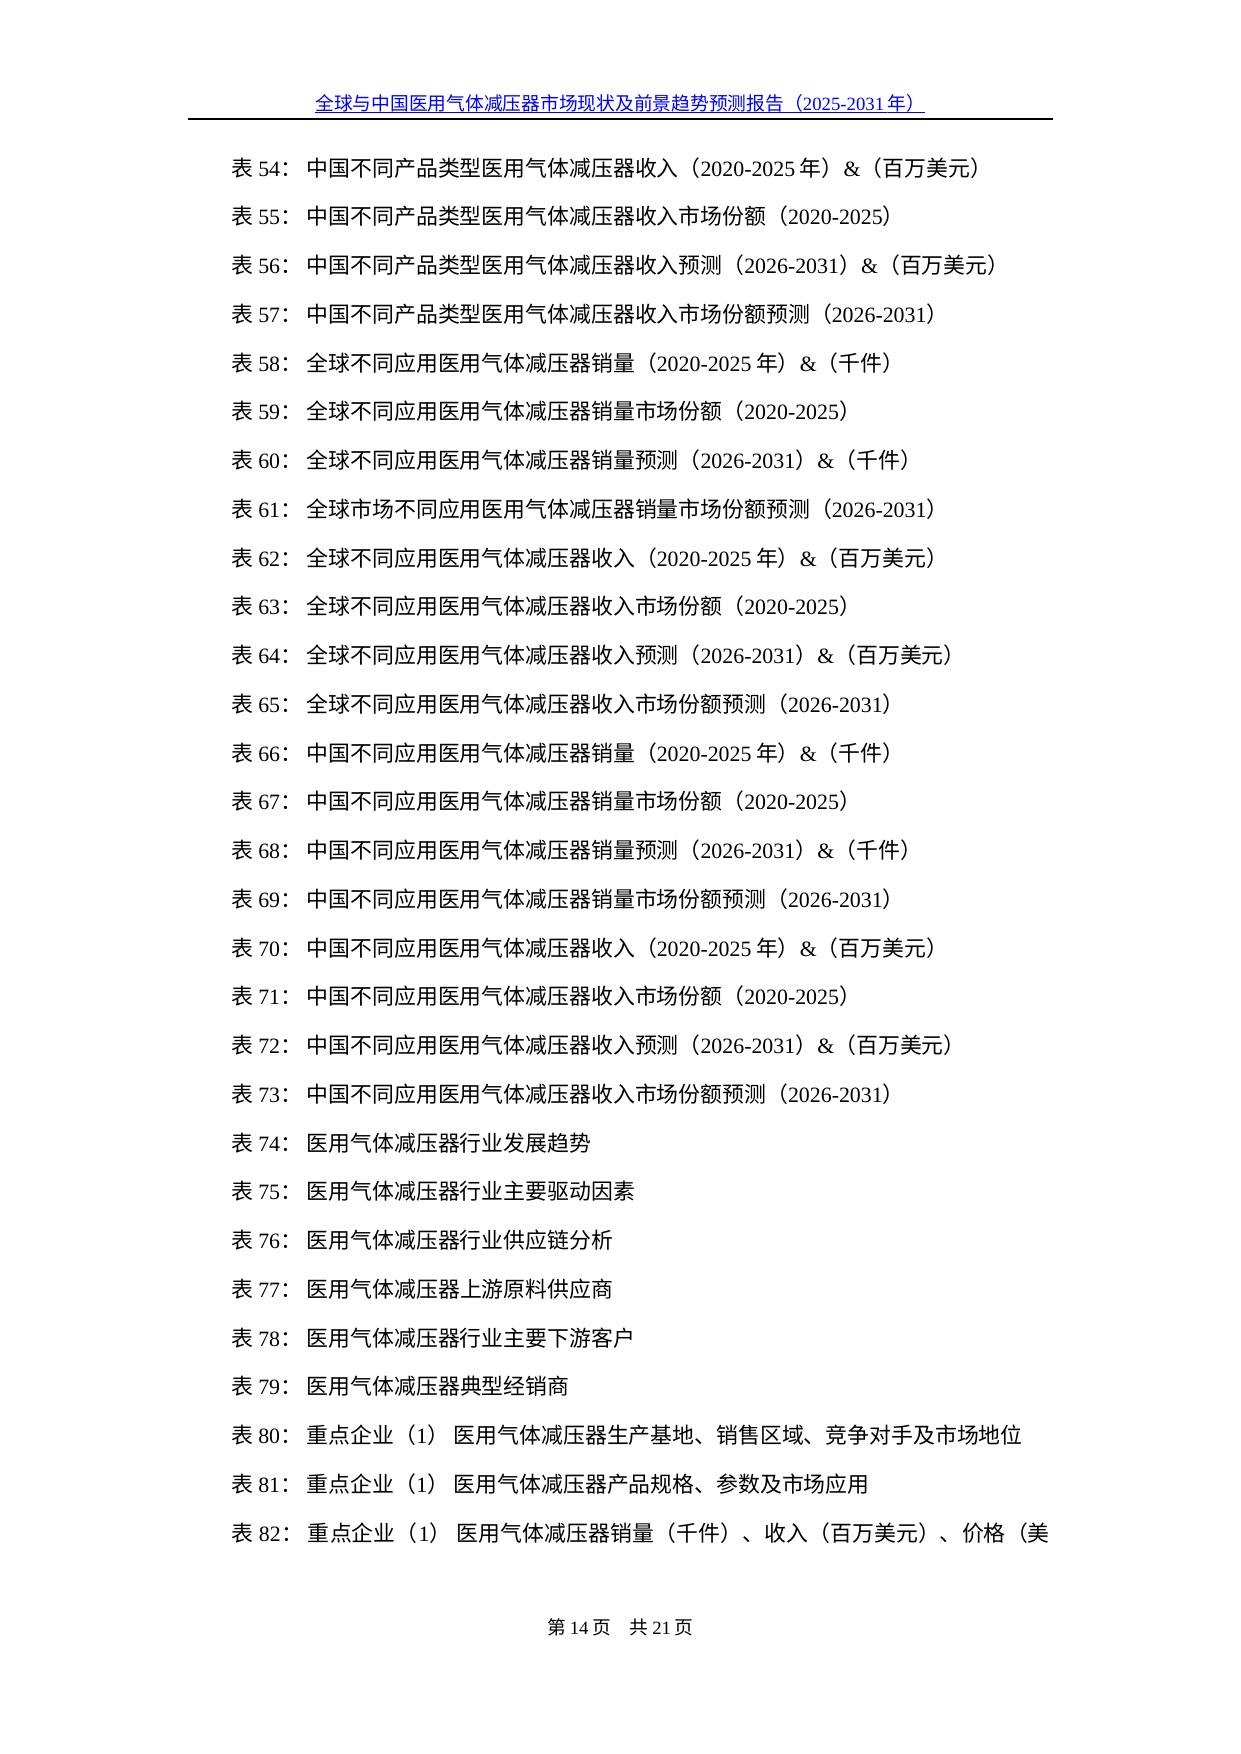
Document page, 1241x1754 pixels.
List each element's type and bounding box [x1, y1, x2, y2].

text [187, 150, 1053, 1548]
